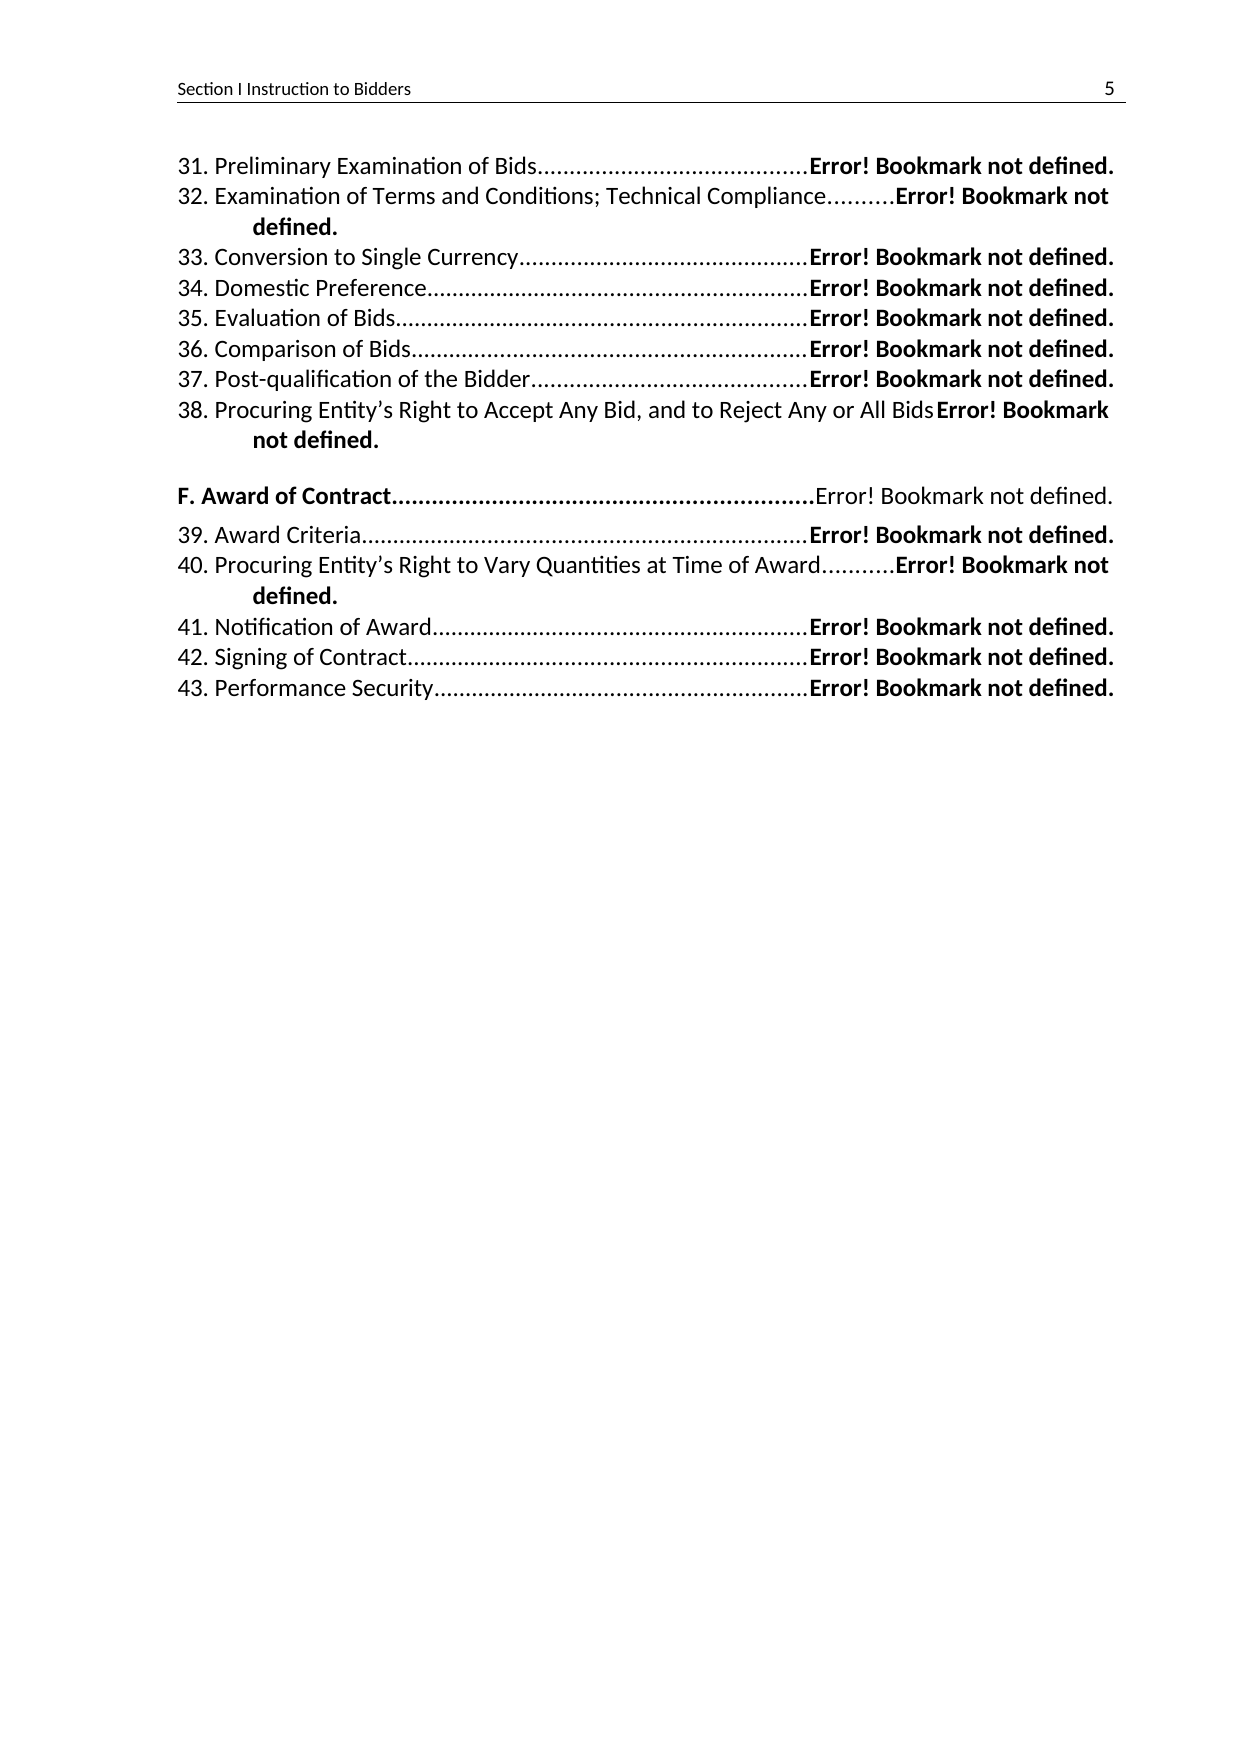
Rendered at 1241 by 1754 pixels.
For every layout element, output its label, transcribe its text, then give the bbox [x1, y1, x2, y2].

text 40. Procuring Entity’s Right to Vary Quantities at Time of Award Error! Bookmark not defined. [177, 549, 1122, 611]
text 42. Signing of Contract Error! Bookmark not defined. [177, 641, 1122, 672]
text 31. Preliminary Examination of Bids Error! Bookmark not defined. [177, 150, 1122, 181]
text 43. Performance Security Error! Bookmark not defined. [177, 672, 1122, 702]
text 33. Conversion to Single Currency Error! Bookmark not defined. [177, 242, 1122, 272]
text 32. Examination of Terms and Conditions; Technical Compliance Error! Bookmark not defined. [177, 181, 1122, 242]
text 35. Evaluation of Bids Error! Bookmark not defined. [177, 303, 1122, 333]
text 41. Notification of Award Error! Bookmark not defined. [177, 611, 1122, 641]
text 36. Comparison of Bids Error! Bookmark not defined. [177, 333, 1122, 364]
text F. Award of Contract Error! Bookmark not defined. [177, 480, 1122, 511]
text 34. Domestic Preference Error! Bookmark not defined. [177, 272, 1122, 303]
text 38. Procuring Entity’s Right to Accept Any Bid, and to Reject Any or All Bids Error! Bookmark not defined. [177, 394, 1122, 455]
text 37. Post-qualification of the Bidder Error! Bookmark not defined. [177, 364, 1122, 394]
text 39. Award Criteria Error! Bookmark not defined. [177, 519, 1122, 549]
